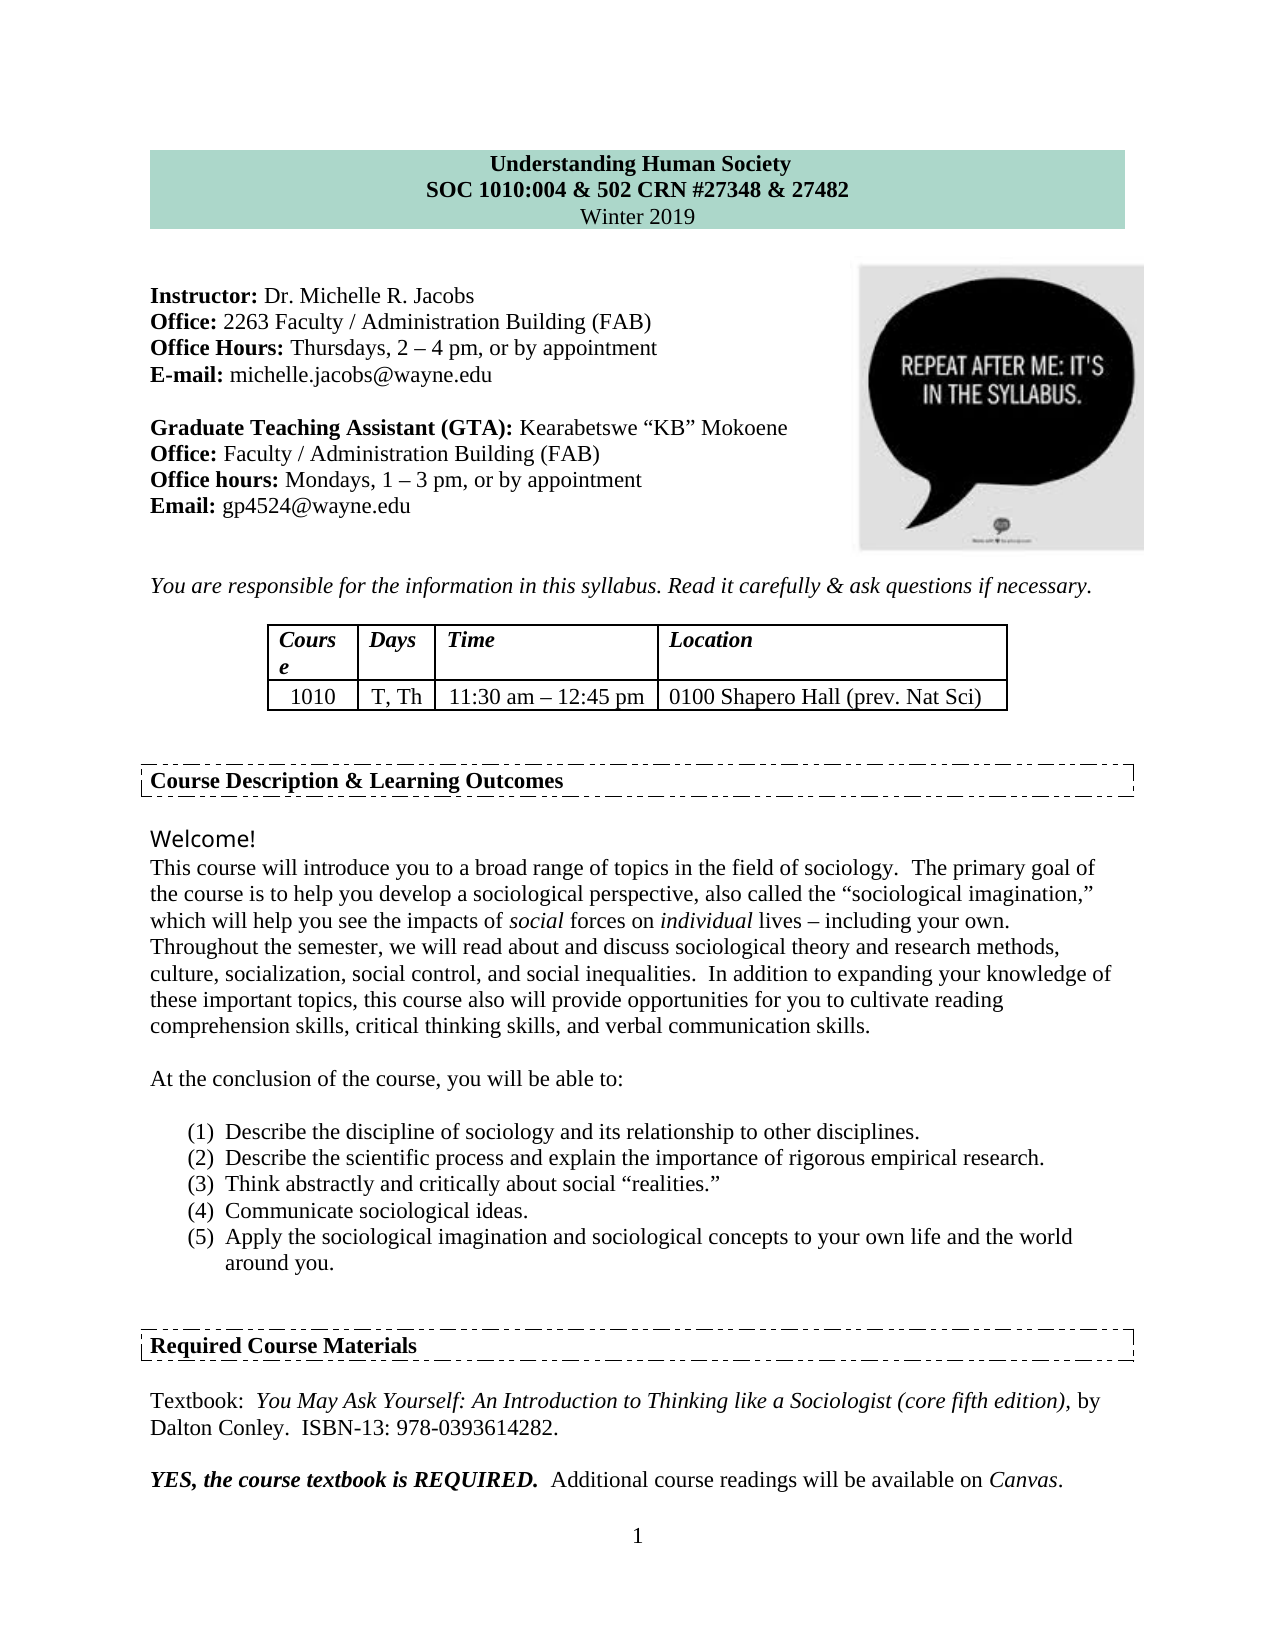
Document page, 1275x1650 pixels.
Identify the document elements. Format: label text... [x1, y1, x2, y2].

table_header Time [436, 626, 657, 679]
table_header Location [659, 626, 1006, 679]
text Office: 2263 Faculty / Administration Building (FAB) [150, 308, 1125, 334]
text SOC 1010:004 & 502 CRN #27348 & 27482 [150, 176, 1125, 203]
text At the conclusion of the course, you will be able to: [150, 1065, 1125, 1091]
text Course Description & Learning Outcomes [141, 764, 1134, 797]
text Office hours: Mondays, 1 – 3 pm, or by appointment [150, 466, 1125, 493]
text You are responsible for the information in this syllabus. Read it carefully & ask questions if necessary. [150, 572, 1125, 598]
list Communicate sociological ideas. [187, 1197, 1125, 1223]
text Email: gp4524@wayne.edu [150, 493, 1125, 519]
text YES, the course textbook is REQUIRED. Additional course readings will be available on Canvas. [150, 1467, 1125, 1493]
text Winter 2019 [150, 203, 1125, 229]
table_cell 0100 Shapero Hall (prev. Nat Sci) [659, 681, 1006, 709]
table_cell T, Th [359, 681, 434, 709]
list Think abstractly and critically about social “realities.” [187, 1170, 1125, 1197]
list Apply the sociological imagination and sociological concepts to your own life and the world around you. [187, 1223, 1125, 1276]
text Welcome! [150, 823, 1125, 854]
text Graduate Teaching Assistant (GTA): Kearabetswe “KB” Mokoene [150, 413, 1125, 440]
text E-mail: michelle.jacobs@wayne.edu [150, 361, 1125, 387]
text This course will introduce you to a broad range of topics in the field of sociology. The primary goal of the course is to help you develop a sociological perspective, also called the “sociological imagination,” which will help you see the impacts of social forces on individual lives – including your own. Throughout the semester, we will read about and discuss sociological theory and research methods, culture, socialization, social control, and social inequalities. In addition to expanding your knowledge of these important topics, this course also will provide opportunities for you to cultivate reading comprehension skills, critical thinking skills, and verbal communication skills. [150, 854, 1125, 1039]
table_header Course [269, 626, 357, 679]
list Describe the discipline of sociology and its relationship to other disciplines. [187, 1118, 1125, 1144]
table_cell 11:30 am – 12:45 pm [436, 681, 657, 709]
list Describe the scientific process and explain the importance of rigorous empirical research. [187, 1144, 1125, 1170]
text Textbook: You May Ask Yourself: An Introduction to Thinking like a Sociologist (core fifth edition), by Dalton Conley. ISBN-13: 978-0393614282. [150, 1387, 1125, 1440]
table_header Days [359, 626, 434, 679]
text Required Course Materials [141, 1328, 1134, 1361]
text Office: Faculty / Administration Building (FAB) [150, 440, 1125, 466]
text Instructor: Dr. Michelle R. Jacobs [150, 282, 1125, 308]
table_cell 1010 [269, 681, 357, 709]
picture [850, 256, 1144, 560]
text Understanding Human Society [150, 150, 1125, 176]
text Office Hours: Thursdays, 2 – 4 pm, or by appointment [150, 334, 1125, 361]
